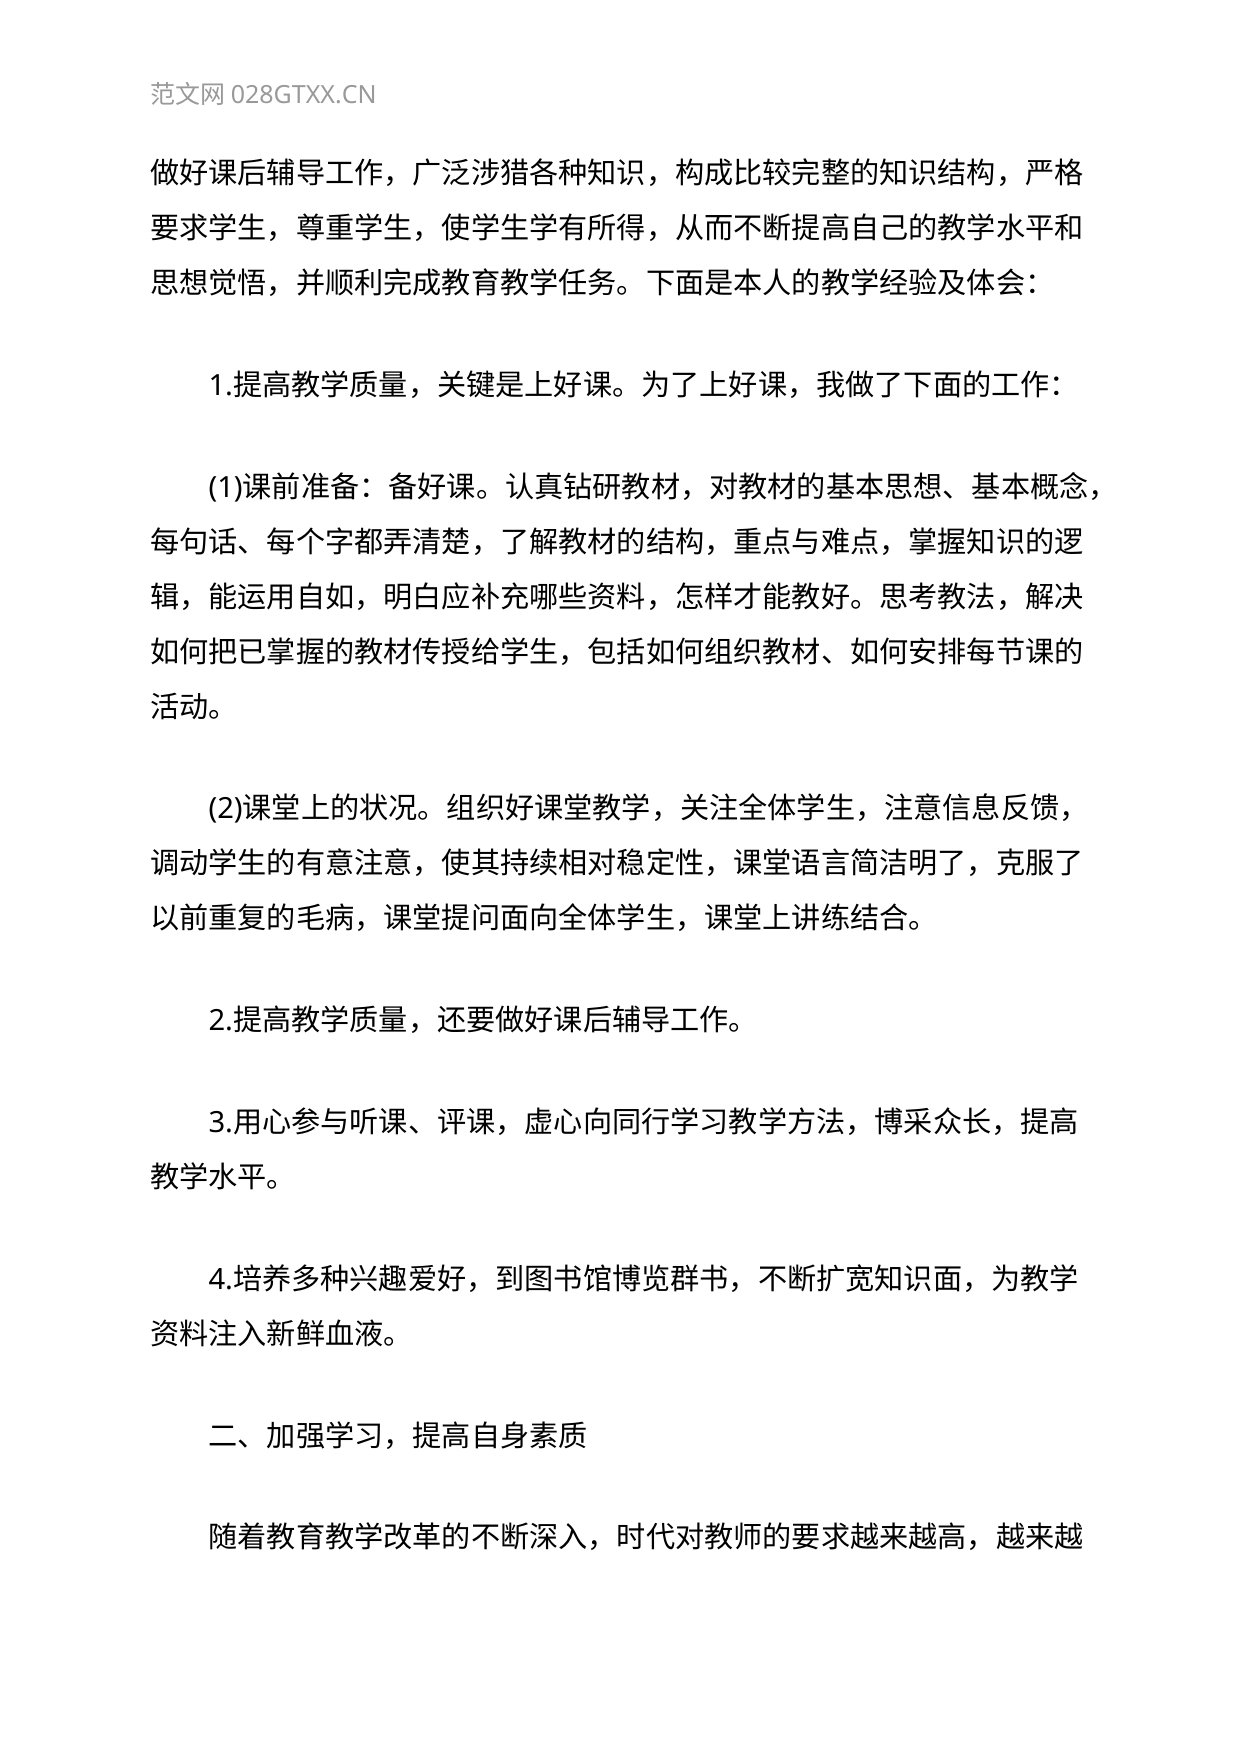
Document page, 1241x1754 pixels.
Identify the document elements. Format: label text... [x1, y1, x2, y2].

text 二、加强学习，提高自身素质 [150, 1412, 1090, 1454]
text (1)课前准备：备好课。认真钻研教材，对教材的基本思想、基本概念，每句话、每个字都弄清楚，了解教材的结构，重点与难点，掌握知识的逻辑，能运用自如，明白应补充哪些资料，怎样才能教好。思考教法，解决如何把已掌握的教材传授给学生，包括如何组织教材、如何安排每节课的活动。 [150, 463, 1090, 726]
text 3.用心参与听课、评课，虚心向同行学习教学方法，博采众长，提高教学水平。 [150, 1099, 1090, 1196]
text (2)课堂上的状况。组织好课堂教学，关注全体学生，注意信息反馈，调动学生的有意注意，使其持续相对稳定性，课堂语言简洁明了，克服了以前重复的毛病，课堂提问面向全体学生，课堂上讲练结合。 [150, 785, 1090, 937]
text 1.提高教学质量，关键是上好课。为了上好课，我做了下面的工作： [150, 362, 1090, 404]
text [150, 1514, 1090, 1556]
text 2.提高教学质量，还要做好课后辅导工作。 [150, 997, 1090, 1039]
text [150, 150, 1090, 302]
text 4.培养多种兴趣爱好，到图书馆博览群书，不断扩宽知识面，为教学资料注入新鲜血液。 [150, 1255, 1090, 1353]
